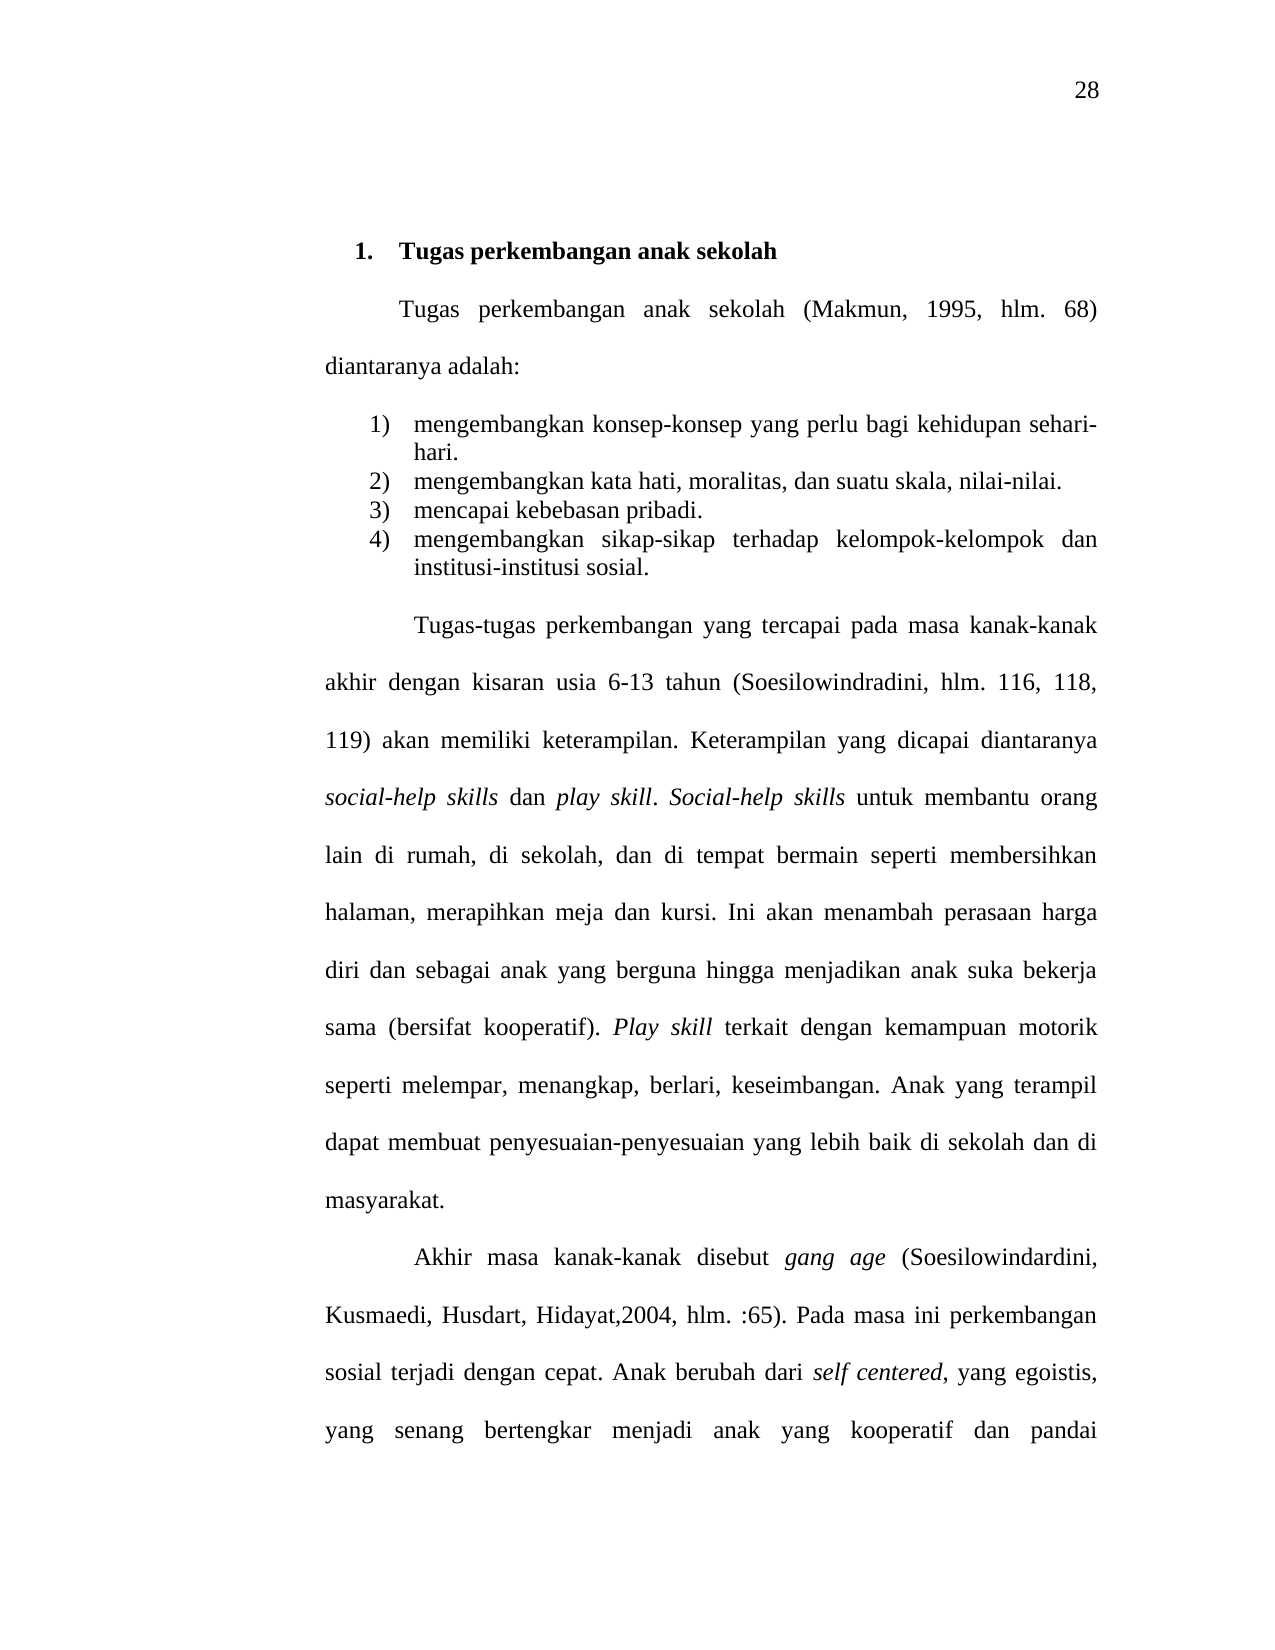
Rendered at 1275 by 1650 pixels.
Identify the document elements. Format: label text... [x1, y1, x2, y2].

list mengembangkan sikap-sikap terhadap kelompok-kelompok dan institusi-institusi sosial. [369, 524, 1098, 581]
list mengembangkan kata hati, moralitas, dan suatu skala, nilai-nilai. [369, 466, 1098, 495]
list Tugas perkembangan anak sekolah (Makmun, 1995, hlm. 68) diantaranya adalah: [325, 294, 1098, 380]
list Tugas-tugas perkembangan yang tercapai pada masa kanak-kanak akhir dengan kisaran usia 6-13 tahun (Soesilowindradini, hlm. 116, 118, 119) akan memiliki keterampilan. Keterampilan yang dicapai diantaranya social-help skills dan play skill. Social-help skills untuk membantu orang lain di rumah, di sekolah, dan di tempat bermain seperti membersihkan halaman, merapihkan meja dan kursi. Ini akan menambah perasaan harga diri dan sebagai anak yang berguna hingga menjadikan anak suka bekerja sama (bersifat kooperatif). Play skill terkait dengan kemampuan motorik seperti melempar, menangkap, berlari, keseimbangan. Anak yang terampil dapat membuat penyesuaian-penyesuaian yang lebih baik di sekolah dan di masyarakat. [325, 610, 1098, 1214]
list mencapai kebebasan pribadi. [369, 495, 1098, 524]
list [325, 1242, 1098, 1444]
list Tugas perkembangan anak sekolah [354, 236, 1098, 265]
list mengembangkan konsep-konsep yang perlu bagi kehidupan sehari-hari. [369, 409, 1098, 466]
